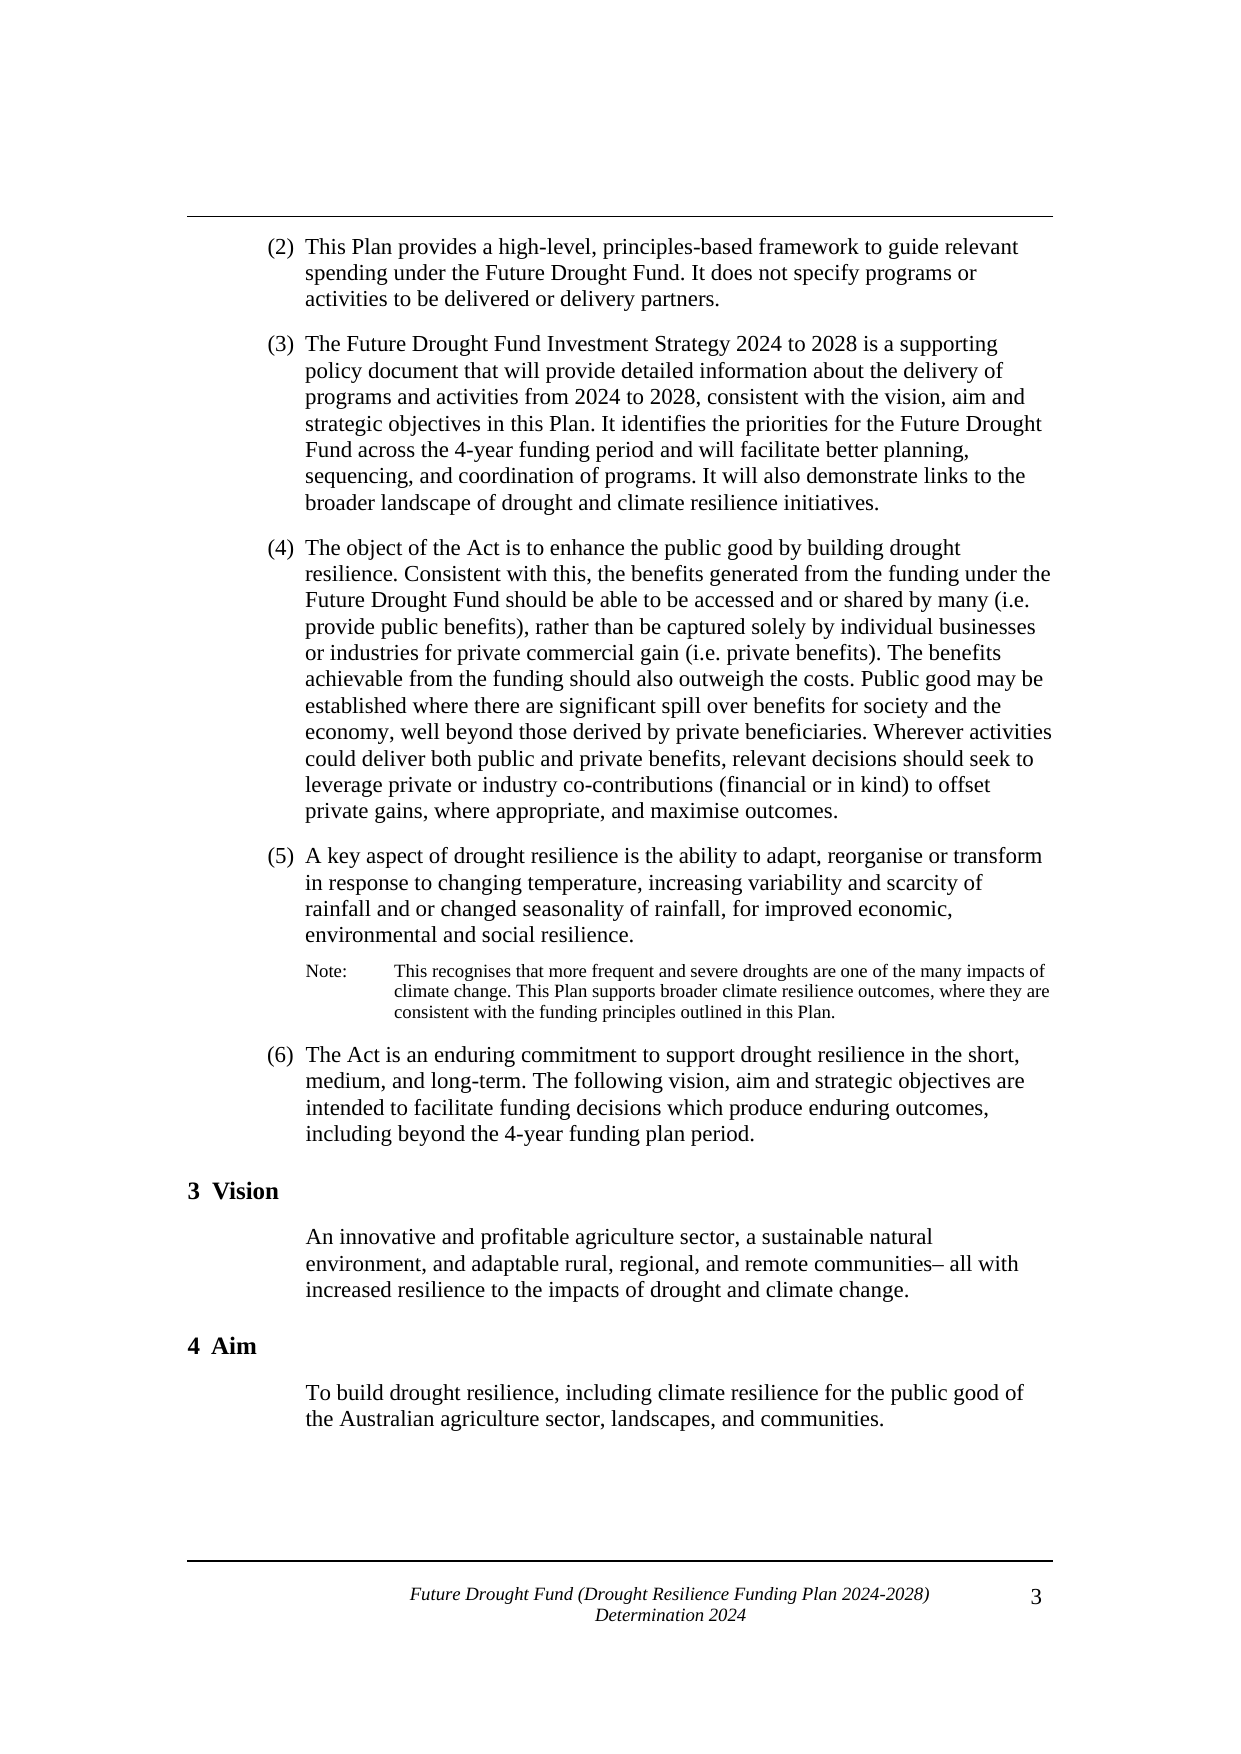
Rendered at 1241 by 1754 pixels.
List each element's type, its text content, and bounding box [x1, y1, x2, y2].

text (6) The Act is an enduring commitment to support drought resilience in the short, medium, and long-term. The following vision, aim and strategic objectives are intended to facilitate funding decisions which produce enduring outcomes, including beyond the 4-year funding plan period. [187, 1041, 1053, 1147]
text An innovative and profitable agriculture sector, a sustainable natural environment, and adaptable rural, regional, and remote communities– all with increased resilience to the impacts of drought and climate change. [187, 1223, 1053, 1302]
text 3 Vision [187, 1176, 1053, 1204]
text 4 Aim [187, 1331, 1053, 1360]
list The Future Drought Fund Investment Strategy 2024 to 2028 is a supporting policy document that will provide detailed information about the delivery of programs and activities from 2024 to 2028, consistent with the vision, aim and strategic objectives in this Plan. It identifies the priorities for the Future Drought Fund across the 4-year funding period and will facilitate better planning, sequencing, and coordination of programs. It will also demonstrate links to the broader landscape of drought and climate resilience initiatives. [267, 331, 1053, 515]
list A key aspect of drought resilience is the ability to adapt, reorganise or transform in response to changing temperature, increasing variability and scarcity of rainfall and or changed seasonality of rainfall, for improved economic, environmental and social resilience. [267, 842, 1053, 948]
text To build drought resilience, including climate resilience for the public good of the Australian agriculture sector, landscapes, and communities. [187, 1379, 1053, 1432]
list This Plan provides a high-level, principles-based framework to guide relevant spending under the Future Drought Fund. It does not specify programs or activities to be delivered or delivery partners. [267, 233, 1053, 312]
text Note: This recognises that more frequent and severe droughts are one of the many impacts of climate change. This Plan supports broader climate resilience outcomes, where they are consistent with the funding principles outlined in this Plan. [305, 961, 1053, 1022]
list The object of the Act is to enhance the public good by building drought resilience. Consistent with this, the benefits generated from the funding under the Future Drought Fund should be able to be accessed and or shared by many (i.e. provide public benefits), rather than be captured solely by individual businesses or industries for private commercial gain (i.e. private benefits). The benefits achievable from the funding should also outweigh the costs. Public good may be established where there are significant spill over benefits for society and the economy, well beyond those derived by private beneficiaries. Wherever activities could deliver both public and private benefits, relevant decisions should seek to leverage private or industry co-contributions (financial or in kind) to offset private gains, where appropriate, and maximise outcomes. [267, 534, 1053, 824]
